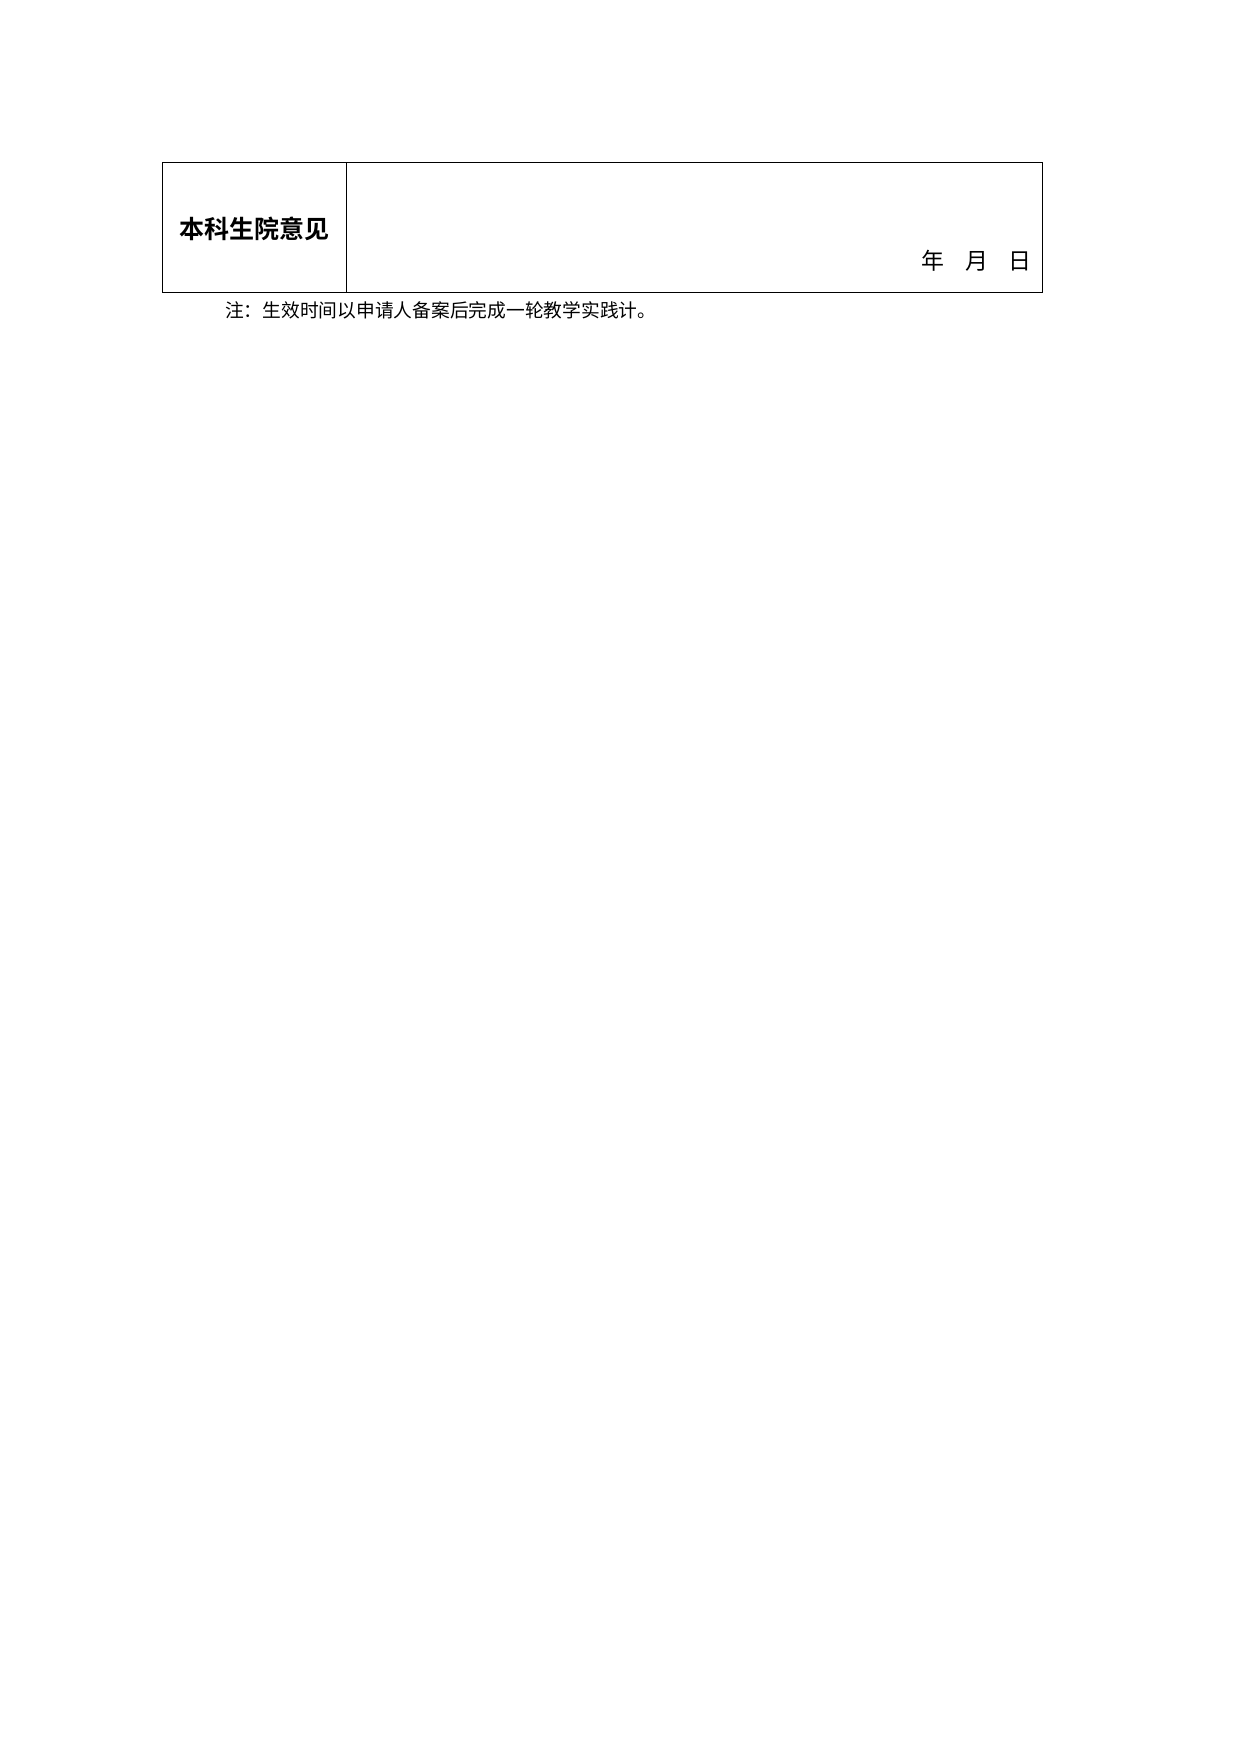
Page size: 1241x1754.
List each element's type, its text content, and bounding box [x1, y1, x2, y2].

table_cell 年 月 日 [347, 163, 1042, 292]
text 注：生效时间以申请人备案后完成一轮教学实践计。 [187, 293, 1053, 325]
table_cell 本科生院意见 [163, 163, 346, 292]
